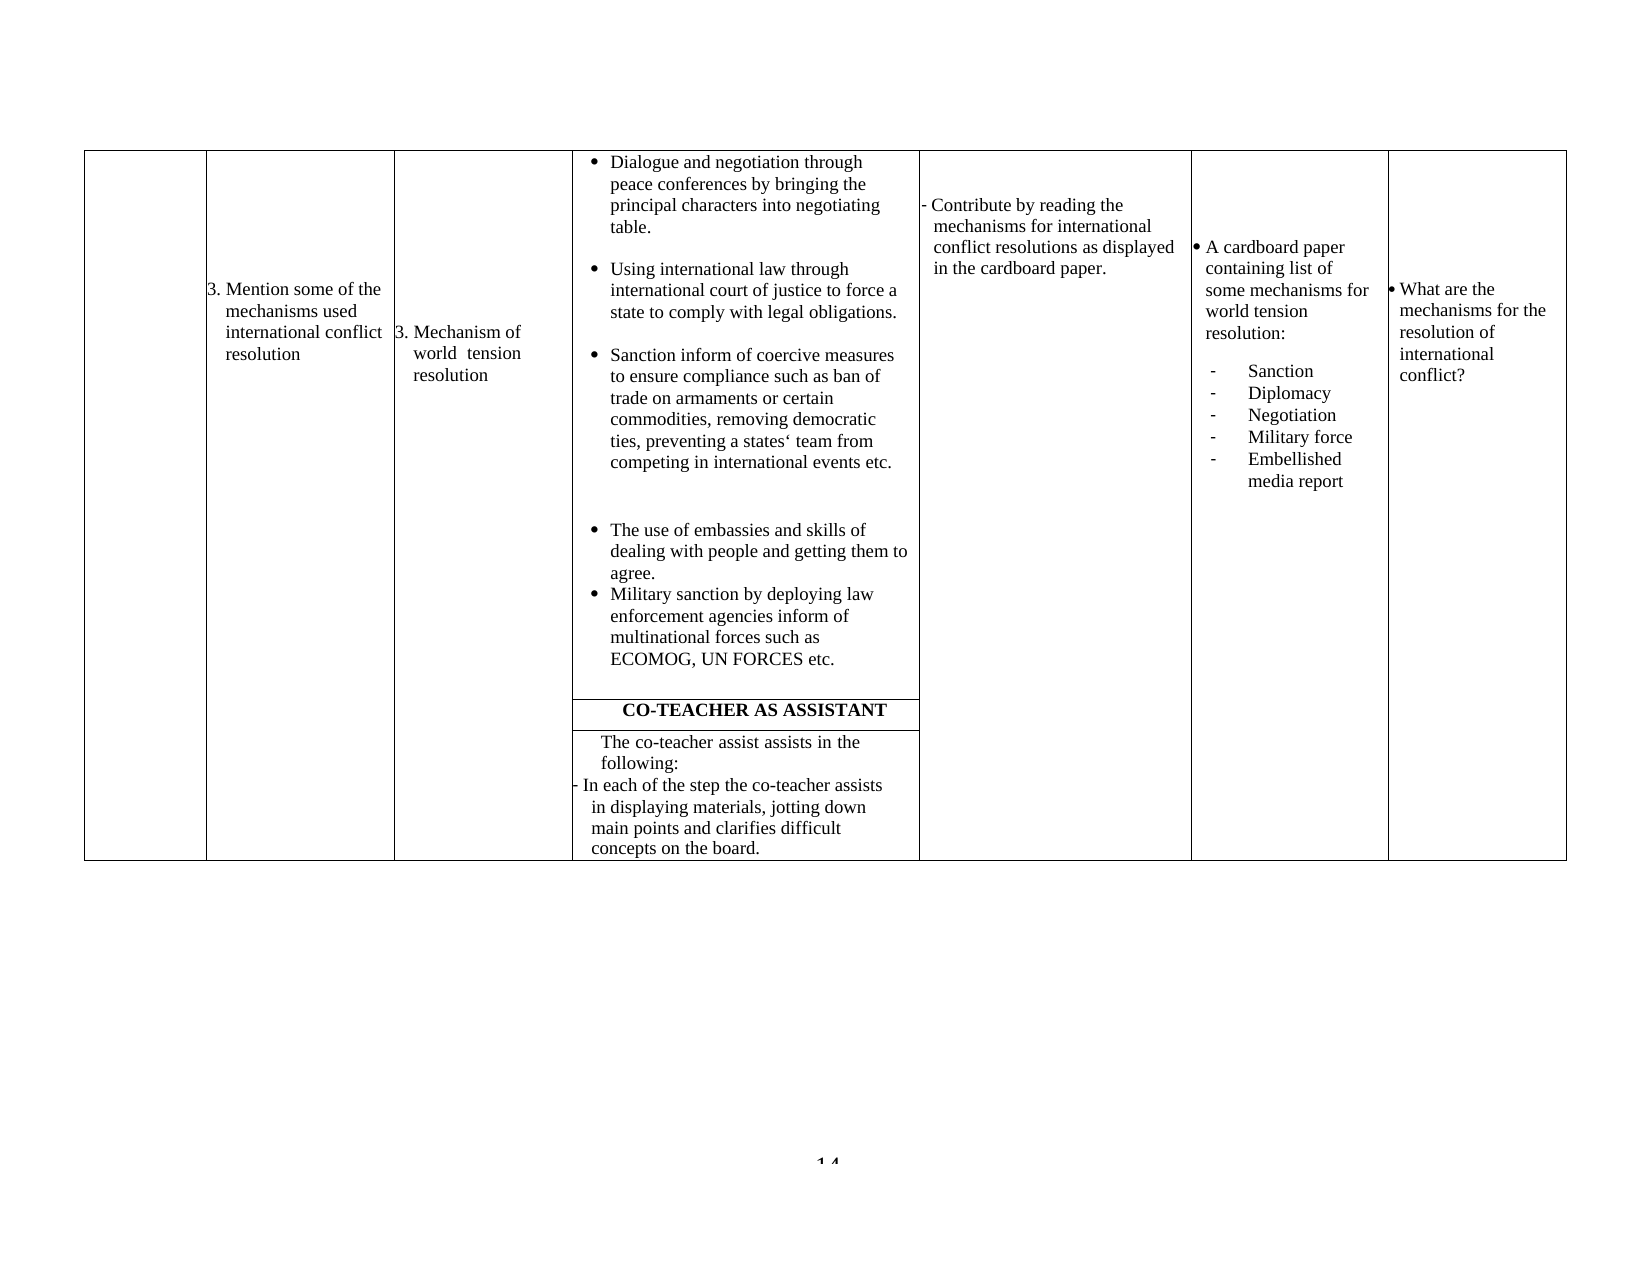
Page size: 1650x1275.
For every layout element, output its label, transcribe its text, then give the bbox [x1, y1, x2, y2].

table_header [85, 151, 206, 859]
table_header What are the mechanisms for the resolution of international conflict? [1389, 151, 1566, 859]
table_header Dialogue and negotiation through peace conferences by bringing the principal characters into negotiating table. Using international law through international court of justice to force a state to comply with legal obligations. Sanction inform of coercive measures to ensure compliance such as ban of trade on armaments or certain commodities, removing democratic ties, preventing a states‘ team from competing in international events etc. The use of embassies and skills of dealing with people and getting them to agree. Military sanction by deploying law enforcement agencies inform of multinational forces such as ECOMOG, UN FORCES etc. [573, 151, 919, 699]
table_header 3. Mention some of the mechanisms used international conflict resolution [207, 151, 394, 859]
table_header - Contribute by reading the mechanisms for international conflict resolutions as displayed in the cardboard paper. [920, 151, 1191, 859]
table_cell CO-TEACHER AS ASSISTANT [573, 700, 919, 729]
table_header 3. Mechanism of world tension resolution [395, 151, 572, 859]
table_cell The co-teacher assist assists in the following: - In each of the step the co-teacher assists in displaying materials, jotting down main points and clarifies difficult concepts on the board. [573, 731, 919, 859]
table_header A cardboard paper containing list of some mechanisms for world tension resolution: Sanction Diplomacy Negotiation Military force Embellished media report [1192, 151, 1388, 859]
